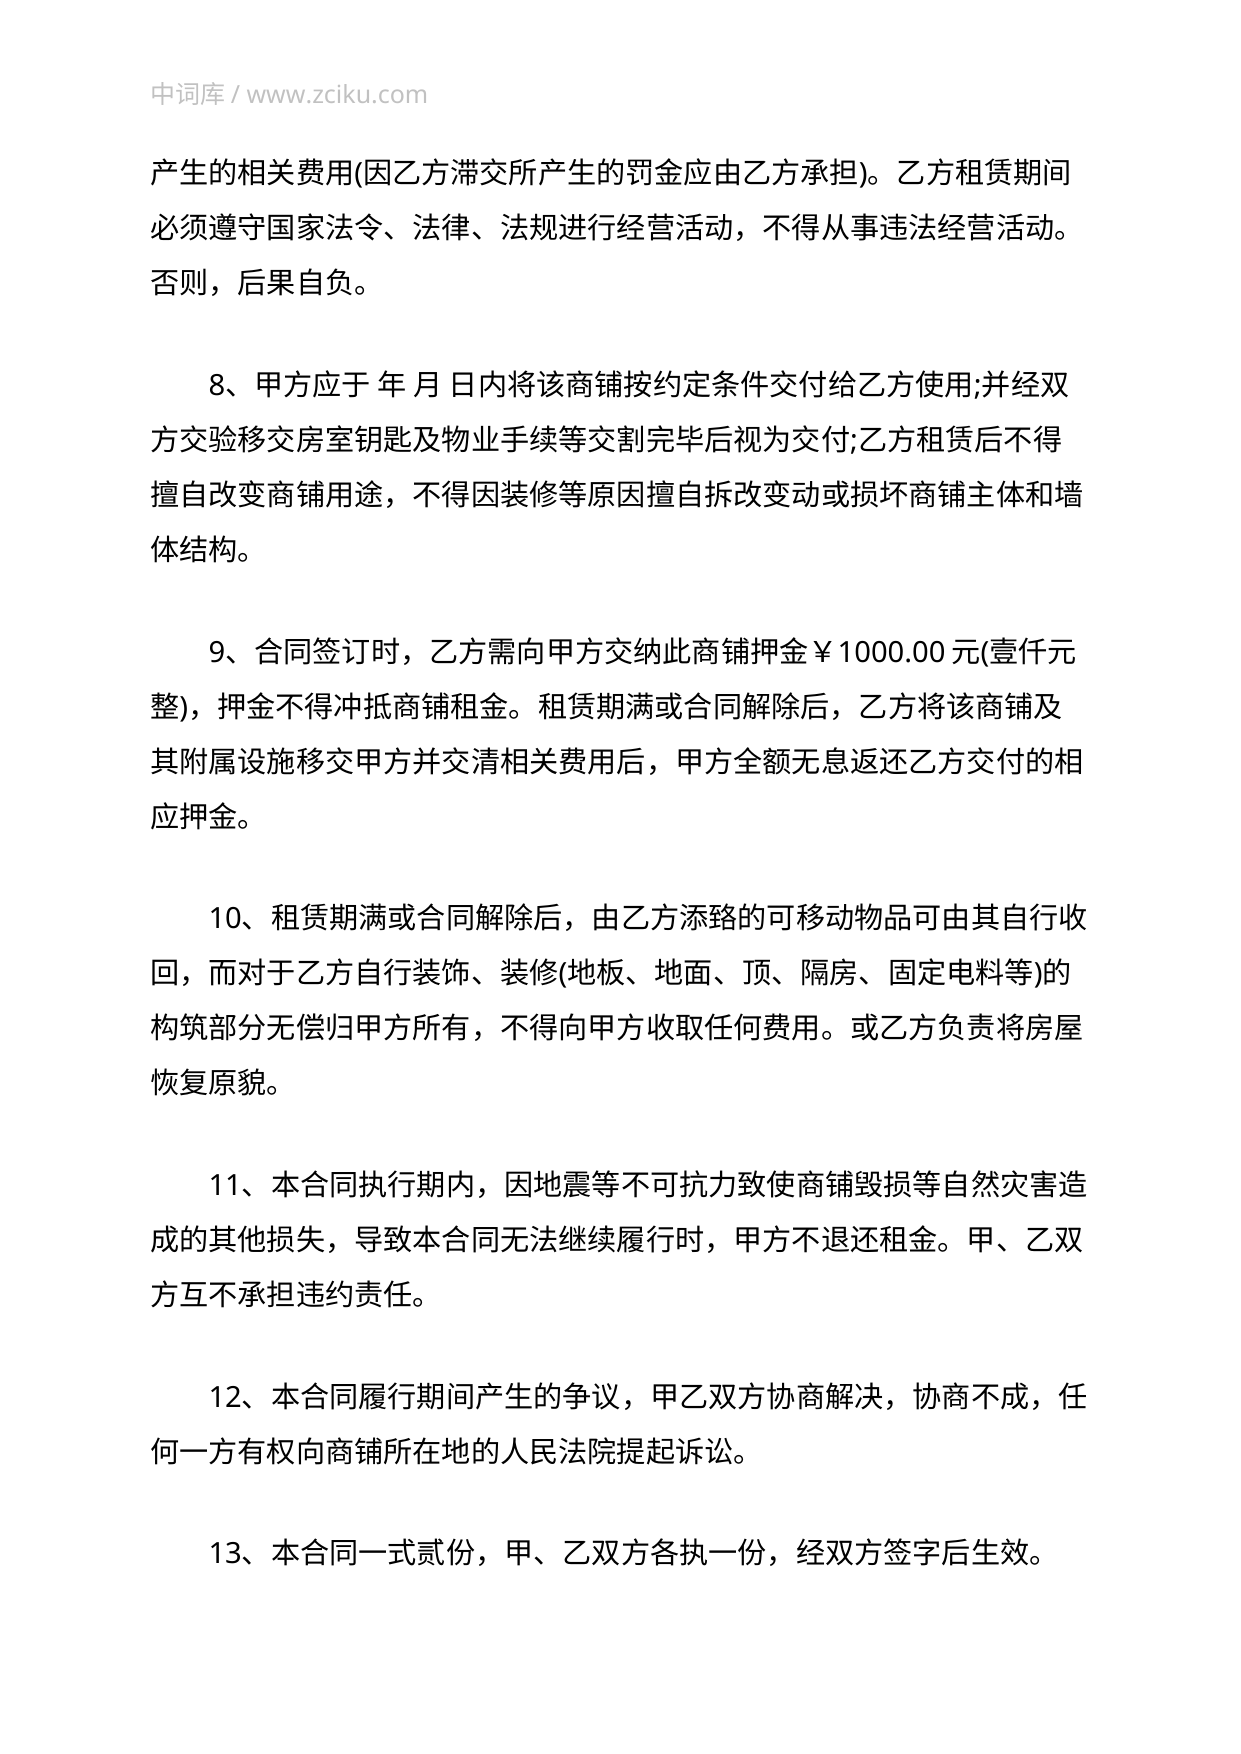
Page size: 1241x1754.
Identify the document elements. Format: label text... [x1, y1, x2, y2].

text 10、租赁期满或合同解除后，由乙方添臵的可移动物品可由其自行收回，而对于乙方自行装饰、装修(地板、地面、顶、隔房、固定电料等)的构筑部分无偿归甲方所有，不得向甲方收取任何费用。或乙方负责将房屋恢复原貌。 [150, 895, 1090, 1102]
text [150, 1530, 1090, 1572]
text 11、本合同执行期内，因地震等不可抗力致使商铺毁损等自然灾害造成的其他损失，导致本合同无法继续履行时，甲方不退还租金。甲、乙双方互不承担违约责任。 [150, 1162, 1090, 1314]
text 8、甲方应于 年 月 日内将该商铺按约定条件交付给乙方使用;并经双方交验移交房室钥匙及物业手续等交割完毕后视为交付;乙方租赁后不得擅自改变商铺用途，不得因装修等原因擅自拆改变动或损坏商铺主体和墙体结构。 [150, 362, 1090, 569]
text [150, 150, 1090, 302]
text 9、合同签订时，乙方需向甲方交纳此商铺押金￥1000.00元(壹仟元整)，押金不得冲抵商铺租金。租赁期满或合同解除后，乙方将该商铺及其附属设施移交甲方并交清相关费用后，甲方全额无息返还乙方交付的相应押金。 [150, 628, 1090, 836]
text 12、本合同履行期间产生的争议，甲乙双方协商解决，协商不成，任何一方有权向商铺所在地的人民法院提起诉讼。 [150, 1373, 1090, 1471]
